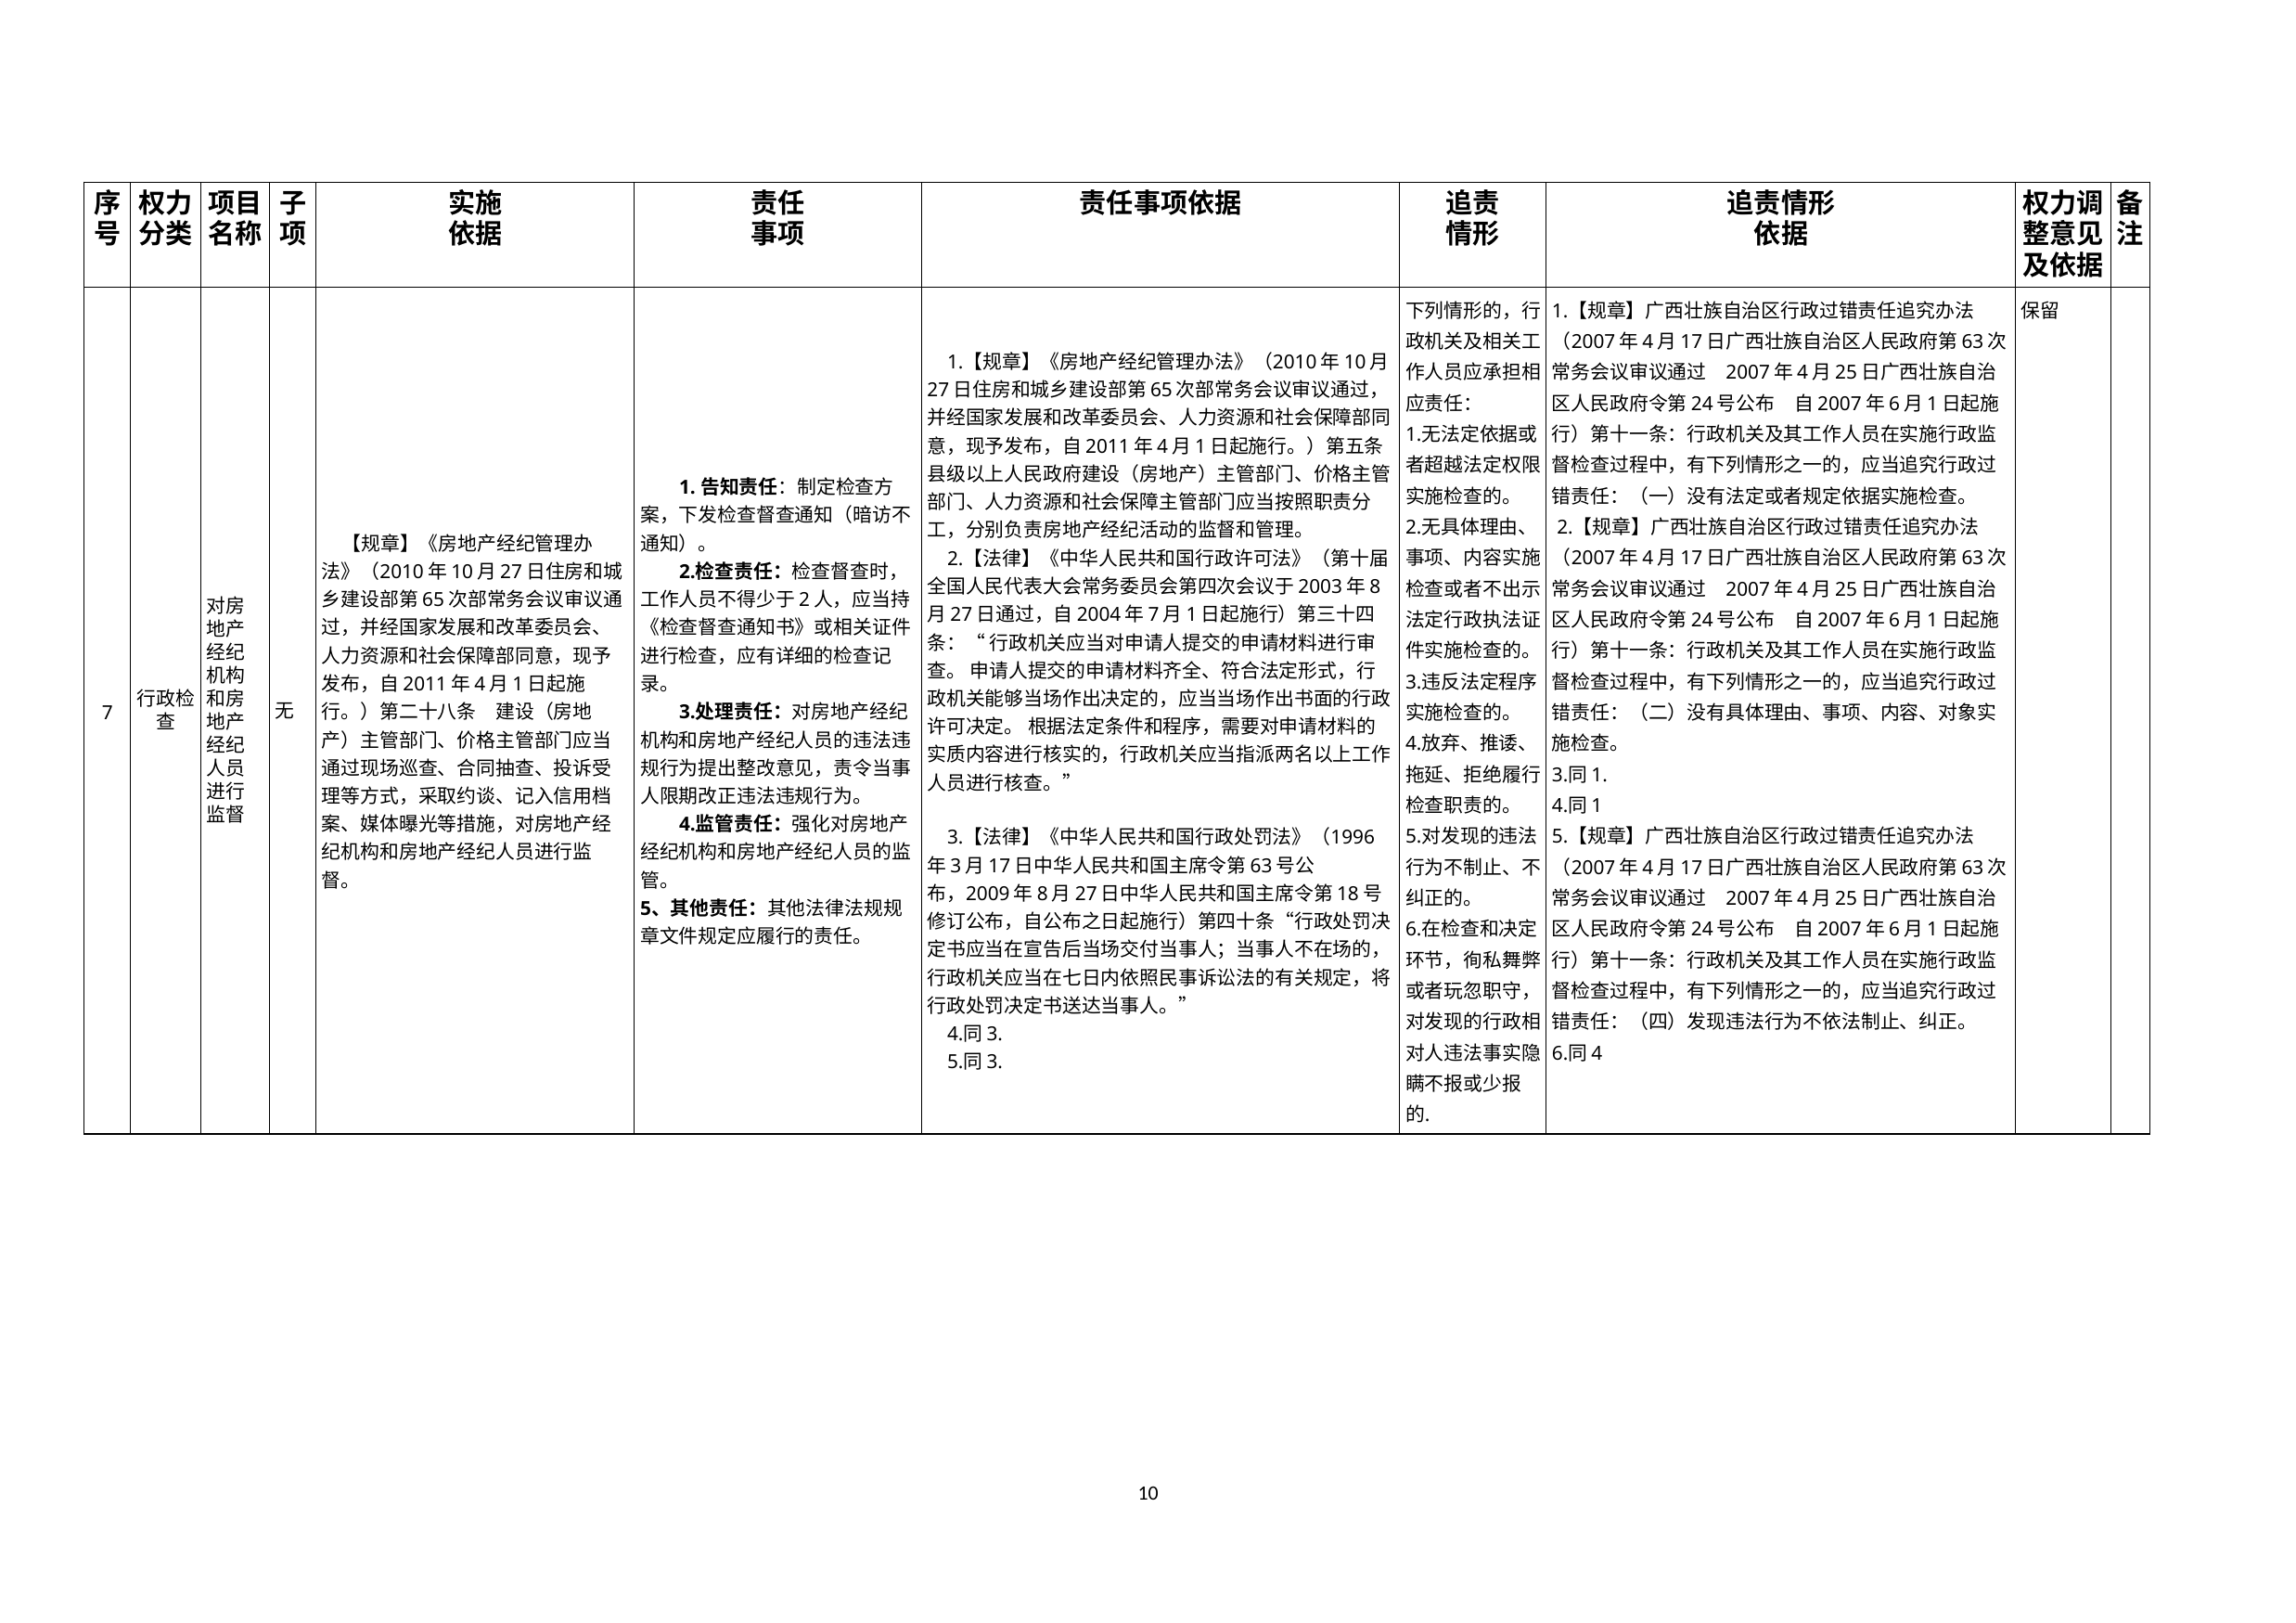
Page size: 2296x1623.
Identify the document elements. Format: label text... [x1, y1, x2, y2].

table_cell 对房地产经纪机构和房地产经纪人员进行监督 [201, 288, 269, 1133]
table_cell 7 [84, 288, 130, 1133]
table_header 权力 分类 [131, 183, 200, 286]
table_cell 1.【规章】《房地产经纪管理办法》（2010年10月27日住房和城乡建设部第65次部常务会议审议通过，并经国家发展和改革委员会、人力资源和社会保障部同意，现予发布，自2011年4月1日起施行。）第五条 县级以上人民政府建设（房地产）主管部门、价格主管部门、人力资源和社会保障主管部门应当按照职责分工，分别负责房地产经纪活动的监督和管理。 2.【法律】《中华人民共和国行政许可法》（第十届全国人民代表大会常务委员会第四次会议于2003年8月27日通过，自2004年7月1日起施行）第三十四条：“ 行政机关应当对申请人提交的申请材料进行审查。 申请人提交的申请材料齐全、符合法定形式，行政机关能够当场作出决定的，应当当场作出书面的行政许可决定。 根据法定条件和程序，需要对申请材料的实质内容进行核实的，行政机关应当指派两名以上工作人员进行核查。” 3.【法律】《中华人民共和国行政处罚法》（1996年3月17日中华人民共和国主席令第63号公布，2009年8月27日中华人民共和国主席令第18号修订公布，自公布之日起施行）第四十条“行政处罚决定书应当在宣告后当场交付当事人；当事人不在场的，行政机关应当在七日内依照民事诉讼法的有关规定，将行政处罚决定书送达当事人。” 4.同3. 5.同3. [922, 288, 1399, 1133]
table_cell [2111, 288, 2149, 1133]
table_header 子 项 [270, 183, 315, 286]
table_header 项目 名称 [201, 183, 269, 286]
table_header 追责 情形 [1400, 183, 1546, 286]
table_header 追责情形 依据 [1546, 183, 2015, 286]
table_header 权力调整意见 及依据 [2016, 183, 2110, 286]
table_header 备 注 [2111, 183, 2149, 286]
table_cell 1. 告知责任：制定检查方案，下发检查督查通知（暗访不通知）。 2.检查责任：检查督查时，工作人员不得少于2人，应当持《检查督查通知书》或相关证件进行检查，应有详细的检查记录。 3.处理责任：对房地产经纪机构和房地产经纪人员的违法违规行为提出整改意见，责令当事人限期改正违法违规行为。 4.监管责任：强化对房地产经纪机构和房地产经纪人员的监管。 5、其他责任：其他法律法规规章文件规定应履行的责任。 [635, 288, 921, 1133]
table_header 实施 依据 [316, 183, 634, 286]
table_header 责任事项依据 [922, 183, 1399, 286]
table_cell 【规章】《房地产经纪管理办法》（2010年10月27日住房和城乡建设部第65次部常务会议审议通过，并经国家发展和改革委员会、人力资源和社会保障部同意，现予发布，自2011年4月1日起施行。）第二十八条 建设（房地产）主管部门、价格主管部门应当通过现场巡查、合同抽查、投诉受理等方式，采取约谈、记入信用档案、媒体曝光等措施，对房地产经纪机构和房地产经纪人员进行监督。 [316, 288, 634, 1133]
table_cell 行政检查 [131, 288, 200, 1133]
table_cell 保留 [2016, 288, 2110, 1133]
table_cell 1.【规章】广西壮族自治区行政过错责任追究办法（2007年4月17日广西壮族自治区人民政府第63次常务会议审议通过 2007年4月25日广西壮族自治区人民政府令第24号公布 自2007年6月1日起施行）第十一条：行政机关及其工作人员在实施行政监督检查过程中，有下列情形之一的，应当追究行政过错责任：（一）没有法定或者规定依据实施检查。 2.【规章】广西壮族自治区行政过错责任追究办法（2007年4月17日广西壮族自治区人民政府第63次常务会议审议通过 2007年4月25日广西壮族自治区人民政府令第24号公布 自2007年6月1日起施行）第十一条：行政机关及其工作人员在实施行政监督检查过程中，有下列情形之一的，应当追究行政过错责任：（二）没有具体理由、事项、内容、对象实施检查。 3.同1. 4.同1 5.【规章】广西壮族自治区行政过错责任追究办法（2007年4月17日广西壮族自治区人民政府第63次常务会议审议通过 2007年4月25日广西壮族自治区人民政府令第24号公布 自2007年6月1日起施行）第十一条：行政机关及其工作人员在实施行政监督检查过程中，有下列情形之一的，应当追究行政过错责任：（四）发现违法行为不依法制止、纠正。 6.同4 [1546, 288, 2015, 1133]
table_cell 无 [270, 288, 315, 1133]
table_header 责任 事项 [635, 183, 921, 286]
table_header 序 号 [84, 183, 130, 286]
table_cell 下列情形的，行政机关及相关工作人员应承担相应责任： 1.无法定依据或者超越法定权限实施检查的。 2.无具体理由、事项、内容实施检查或者不出示法定行政执法证件实施检查的。 3.违反法定程序实施检查的。 4.放弃、推诿、拖延、拒绝履行检查职责的。 5.对发现的违法行为不制止、不纠正的。 6.在检查和决定环节，徇私舞弊或者玩忽职守，对发现的行政相对人违法事实隐瞒不报或少报的. [1400, 288, 1546, 1133]
